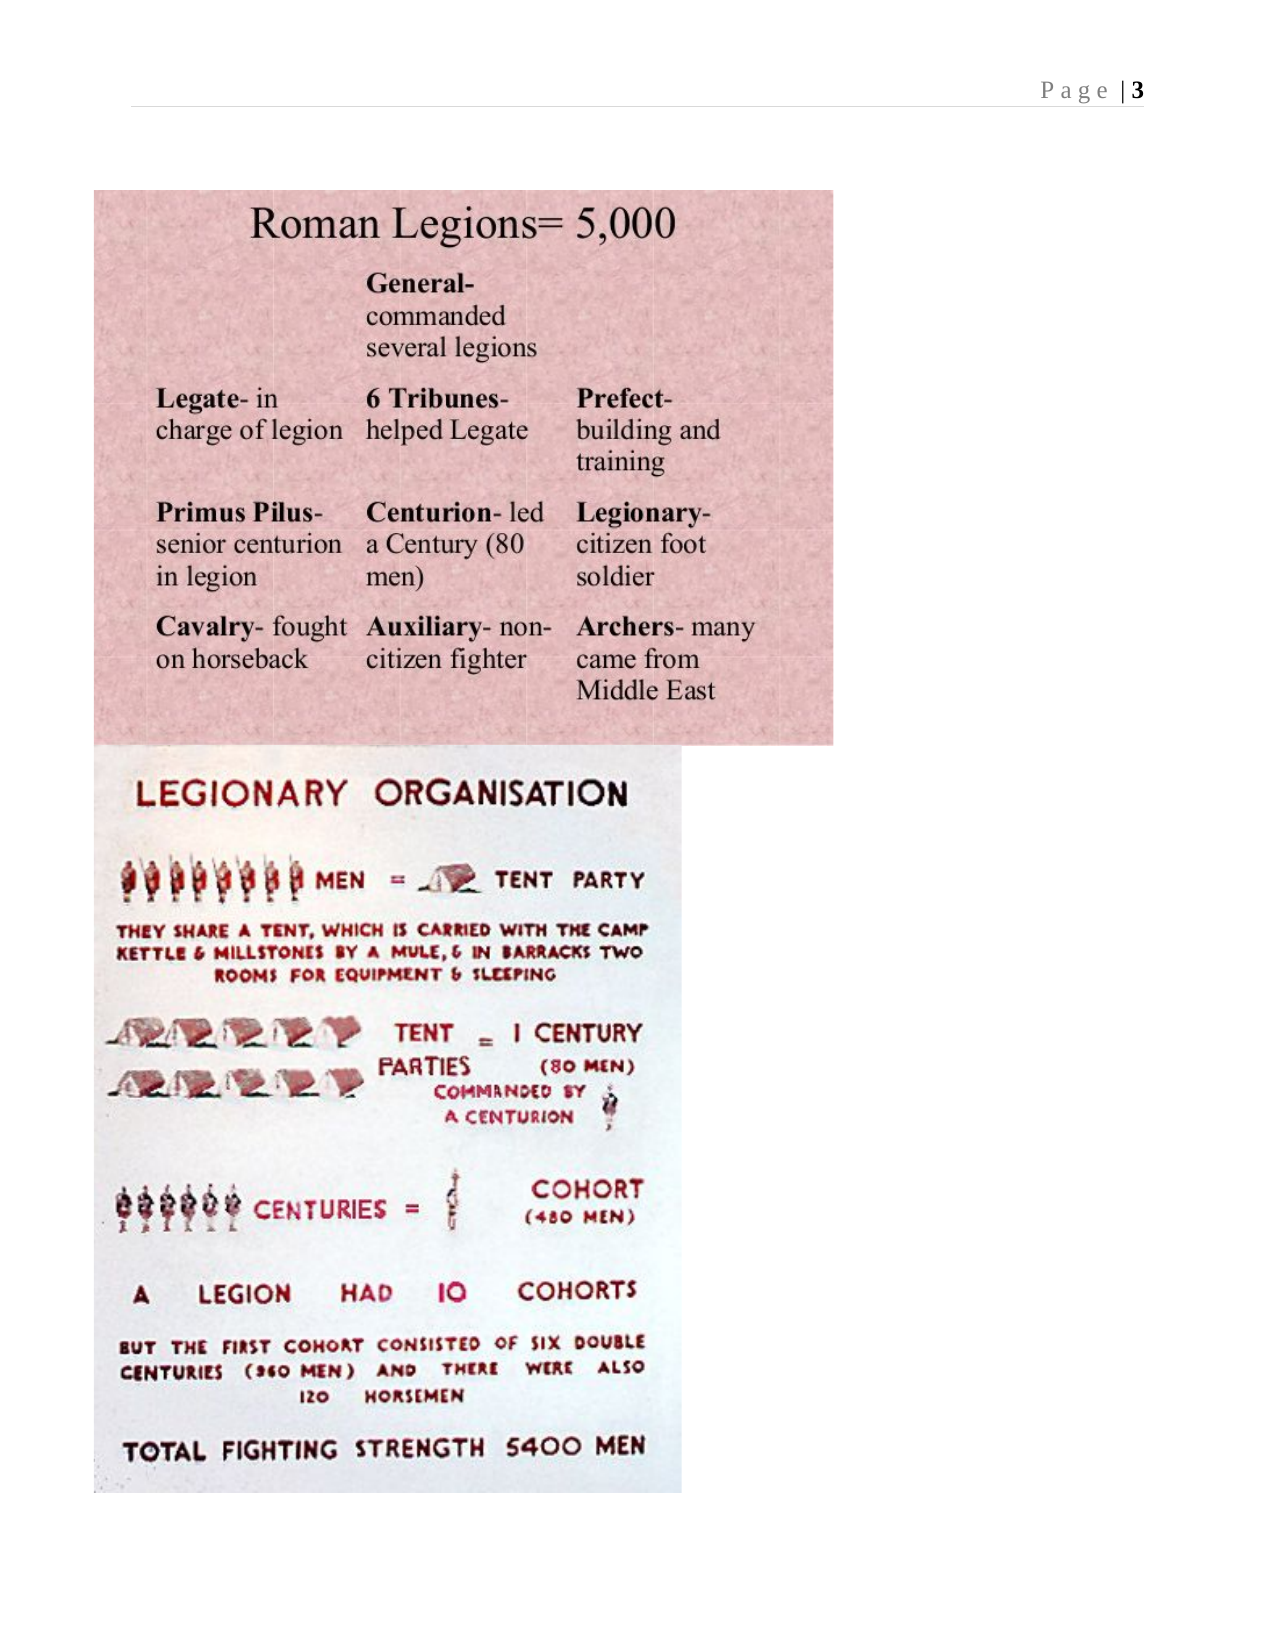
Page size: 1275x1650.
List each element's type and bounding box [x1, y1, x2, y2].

picture [93, 190, 834, 1493]
